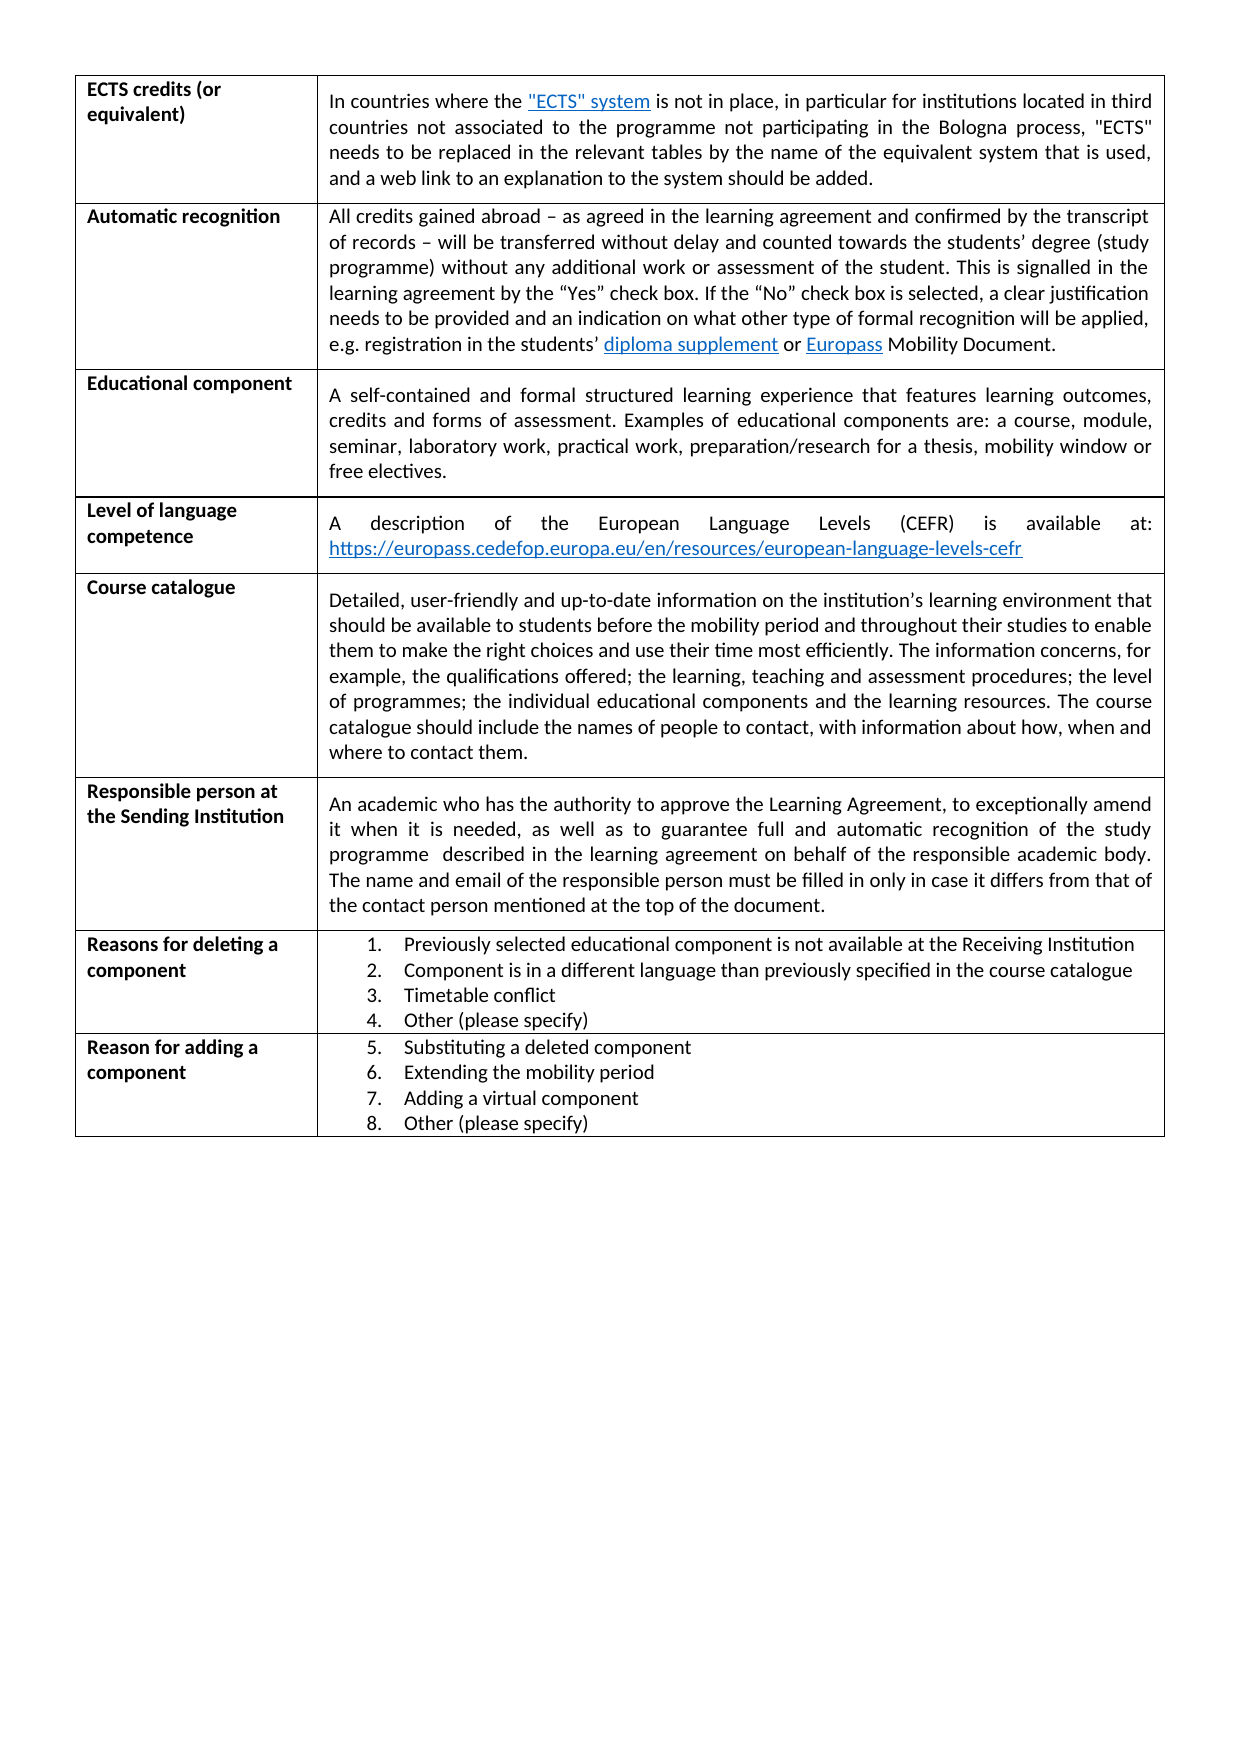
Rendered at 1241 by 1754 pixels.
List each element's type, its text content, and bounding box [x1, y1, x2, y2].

table_cell A self-contained and formal structured learning experience that features learning outcomes, credits and forms of assessment. Examples of educational components are: a course, module, seminar, laboratory work, practical work, preparation/research for a thesis, mobility window or free electives. [318, 370, 1164, 496]
table_cell Reason for adding a component [76, 1034, 317, 1136]
table_cell Course catalogue [76, 574, 317, 777]
table_cell A description of the European Language Levels (CEFR) is available at: https://europass.cedefop.europa.eu/en/resources/european-language-levels-cefr [318, 498, 1164, 573]
table_cell Previously selected educational component is not available at the Receiving Institution Component is in a different language than previously specified in the course catalogue Timetable conflict Other (please specify) [318, 931, 1164, 1033]
table_cell Level of language competence [76, 498, 317, 573]
table_cell Educational component [76, 370, 317, 496]
table_cell In countries where the "ECTS" system is not in place, in particular for institutions located in third countries not associated to the programme not participating in the Bologna process, "ECTS" needs to be replaced in the relevant tables by the name of the equivalent system that is used, and a web link to an explanation to the system should be added. [318, 76, 1164, 203]
table_cell Substituting a deleted component Extending the mobility period Adding a virtual component Other (please specify) [318, 1034, 1164, 1136]
table_cell An academic who has the authority to approve the Learning Agreement, to exceptionally amend it when it is needed, as well as to guarantee full and automatic recognition of the study programme described in the learning agreement on behalf of the responsible academic body. The name and email of the responsible person must be filled in only in case it differs from that of the contact person mentioned at the top of the document. [318, 778, 1164, 930]
table_cell Responsible person at the Sending Institution [76, 778, 317, 930]
table_cell Automatic recognition [76, 204, 317, 369]
table_cell Detailed, user-friendly and up-to-date information on the institution’s learning environment that should be available to students before the mobility period and throughout their studies to enable them to make the right choices and use their time most efficiently. The information concerns, for example, the qualifications offered; the learning, teaching and assessment procedures; the level of programmes; the individual educational components and the learning resources. The course catalogue should include the names of people to contact, with information about how, when and where to contact them. [318, 574, 1164, 777]
table_cell All credits gained abroad – as agreed in the learning agreement and confirmed by the transcript of records – will be transferred without delay and counted towards the students’ degree (study programme) without any additional work or assessment of the student. This is signalled in the learning agreement by the “Yes” check box. If the “No” check box is selected, a clear justification needs to be provided and an indication on what other type of formal recognition will be applied, e.g. registration in the students’ diploma supplement or Europass Mobility Document. [318, 204, 1164, 369]
table_cell ECTS credits (or equivalent) [76, 76, 317, 203]
table_cell Reasons for deleting a component [76, 931, 317, 1033]
